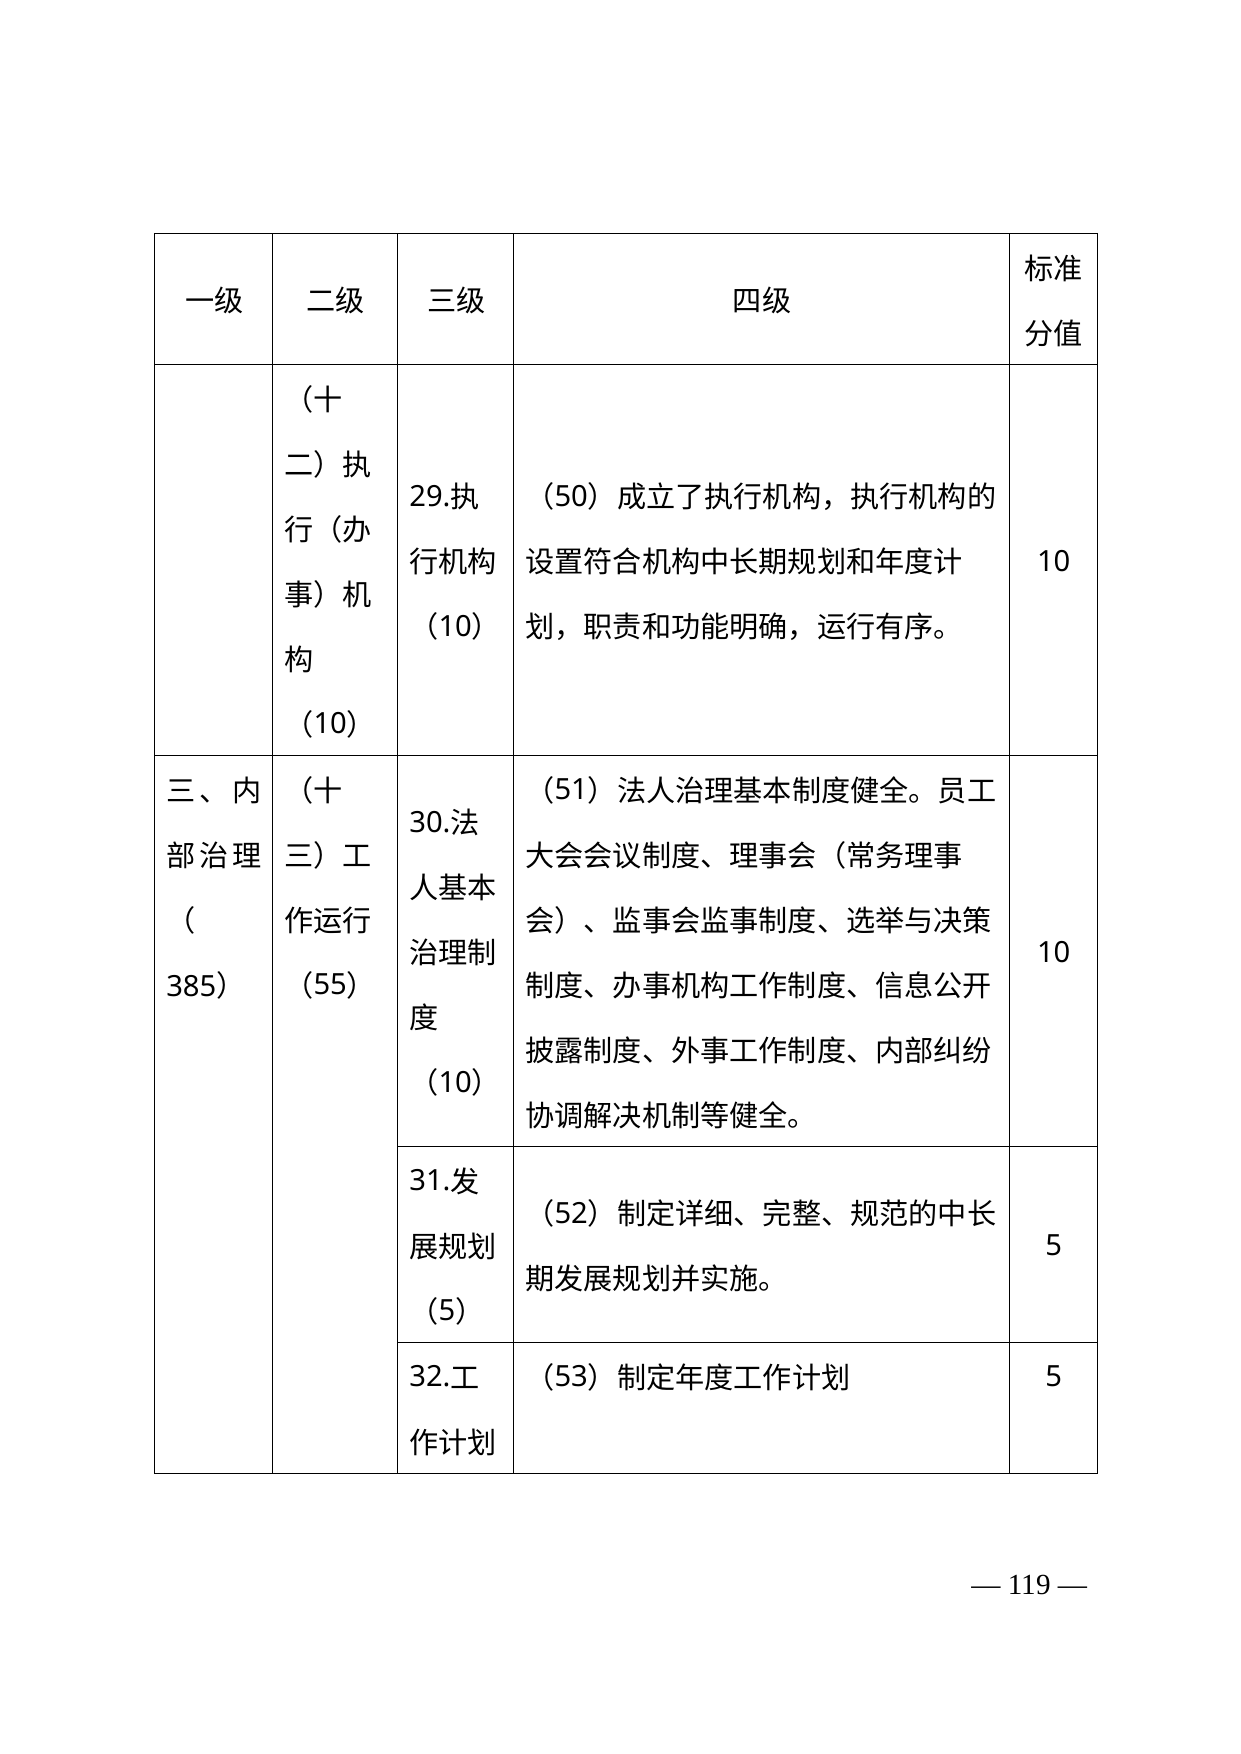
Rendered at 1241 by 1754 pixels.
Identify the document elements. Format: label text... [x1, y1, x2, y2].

table_cell 29.执行机构（10） [398, 365, 513, 755]
table_cell （51）法人治理基本制度健全。员工大会会议制度、理事会（常务理事会）、监事会监事制度、选举与决策制度、办事机构工作制度、信息公开披露制度、外事工作制度、内部纠纷协调解决机制等健全。 [514, 756, 1009, 1146]
table_header 一级 [155, 234, 272, 364]
table_header 二级 [273, 234, 397, 364]
table_cell （53）制定年度工作计划 [514, 1343, 1009, 1473]
table_cell 10 [1010, 365, 1097, 755]
table_cell 三、内部治理（385） [155, 756, 272, 1473]
table_cell 30.法人基本治理制度（10） [398, 756, 513, 1146]
table_cell 31.发展规划（5） [398, 1147, 513, 1342]
table_cell 5 [1010, 1343, 1097, 1473]
table_cell 5 [1010, 1147, 1097, 1342]
table_header 标准分值 [1010, 234, 1097, 364]
table_header 三级 [398, 234, 513, 364]
table_header 四级 [514, 234, 1009, 364]
table_cell （十三）工作运行（55） [273, 756, 397, 1473]
table_cell 32.工作计划和总结（5） [398, 1343, 513, 1473]
table_cell （十二）执行（办事）机构（10） [273, 365, 397, 755]
table_cell 10 [1010, 756, 1097, 1146]
table_cell （52）制定详细、完整、规范的中长期发展规划并实施。 [514, 1147, 1009, 1342]
table_cell （50）成立了执行机构，执行机构的设置符合机构中长期规划和年度计划，职责和功能明确，运行有序。 [514, 365, 1009, 755]
